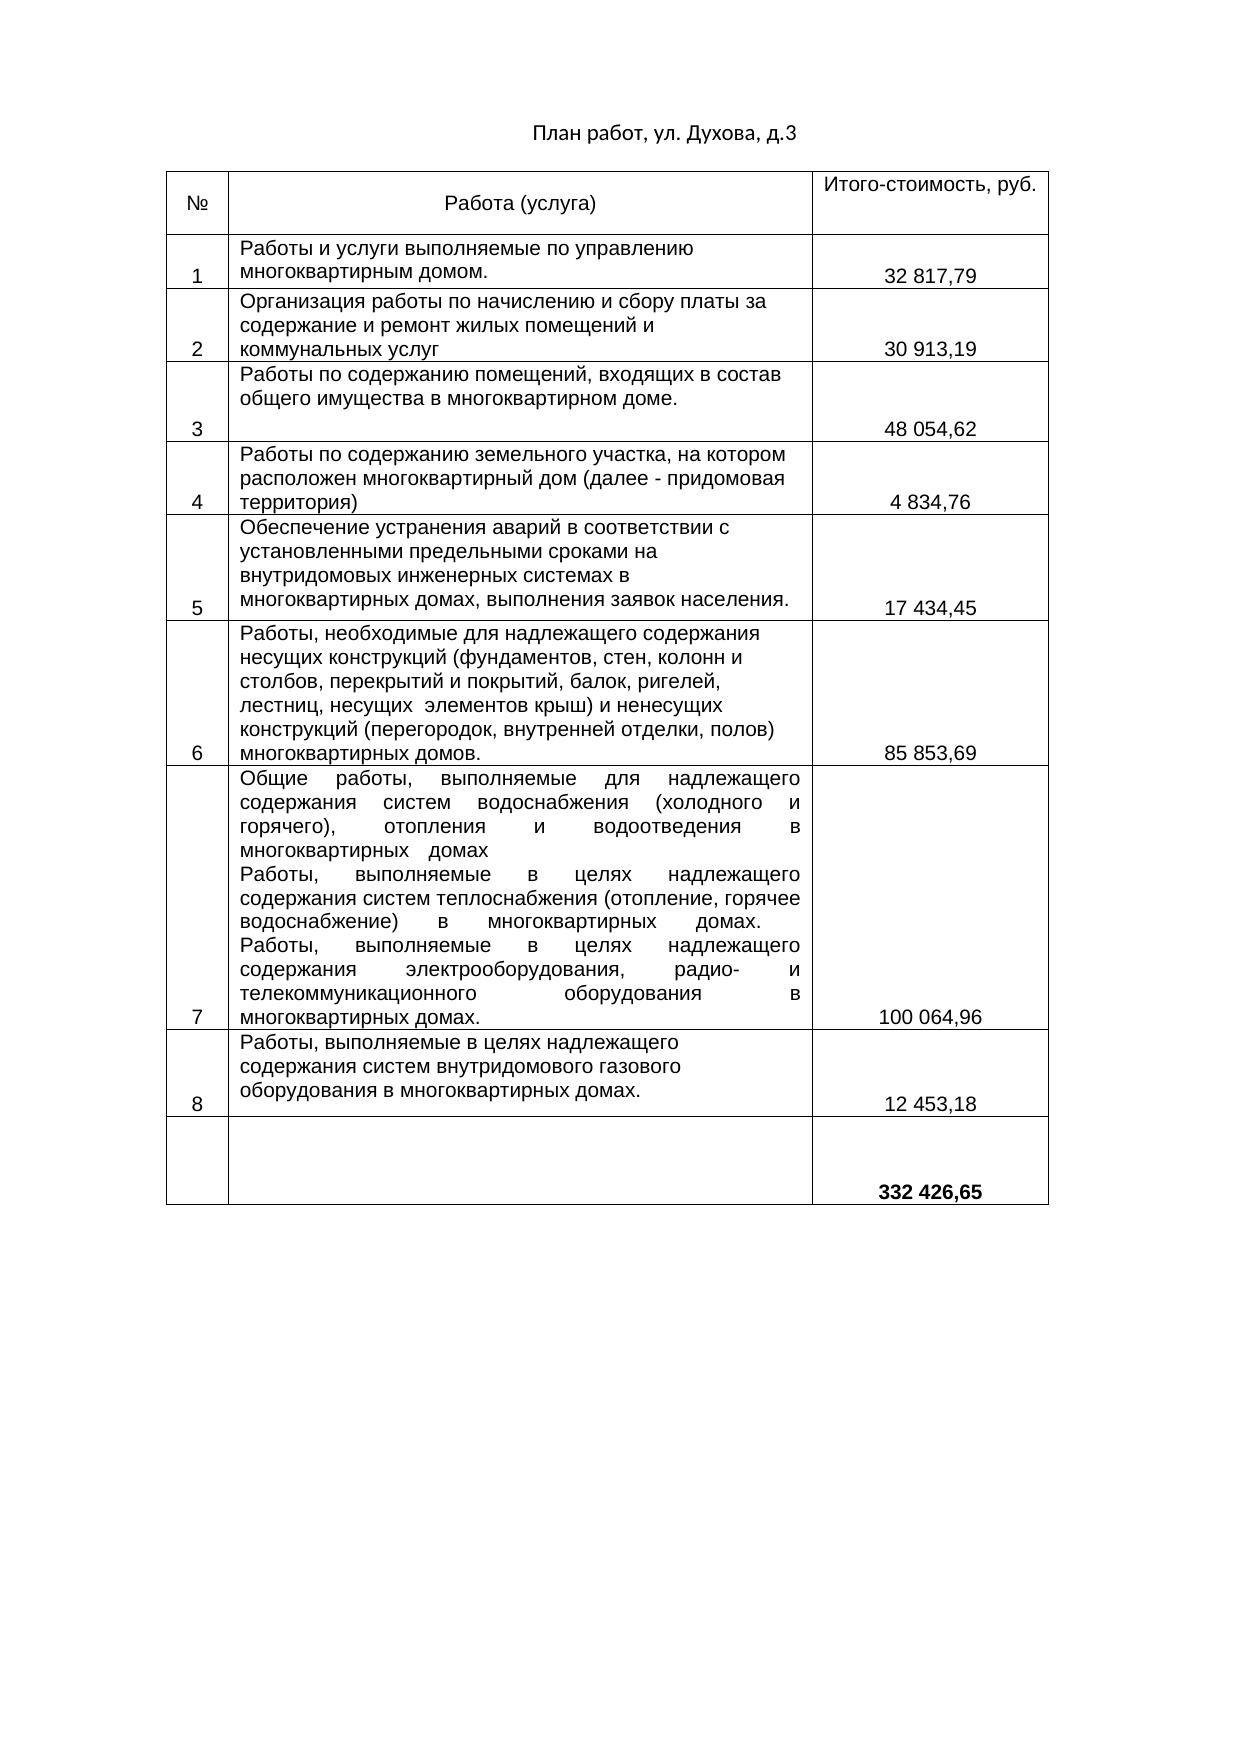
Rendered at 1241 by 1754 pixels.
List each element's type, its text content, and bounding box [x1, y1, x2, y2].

table_header Работа (услуга) [229, 172, 812, 234]
table_cell 2 [167, 289, 228, 361]
table_cell 3 [167, 362, 228, 441]
table_cell 32 817,79 [813, 235, 1048, 287]
table_cell 5 [167, 515, 228, 620]
table_cell 12 453,18 [813, 1030, 1048, 1116]
table_cell Работы по содержанию помещений, входящих в состав общего имущества в многоквартирном доме. [229, 362, 812, 441]
table_cell [167, 1117, 228, 1203]
table_cell 1 [167, 235, 228, 287]
table_cell 4 [167, 442, 228, 513]
table_cell [229, 1117, 812, 1203]
table_cell 332 426,65 [813, 1117, 1048, 1203]
table_cell Работы и услуги выполняемые по управлению многоквартирным домом. [229, 235, 812, 287]
table_cell 48 054,62 [813, 362, 1048, 441]
table_cell Работы по содержанию земельного участка, на котором расположен многоквартирный дом (далее - придомовая территория) [229, 442, 812, 513]
table_cell 85 853,69 [813, 621, 1048, 764]
table_cell Работы, необходимые для надлежащего содержания несущих конструкций (фундаментов, стен, колонн и столбов, перекрытий и покрытий, балок, ригелей, лестниц, несущих элементов крыш) и ненесущих конструкций (перегородок, внутренней отделки, полов) многоквартирных домов. [229, 621, 812, 764]
table_cell 8 [167, 1030, 228, 1116]
table_cell Организация работы по начислению и сбору платы за содержание и ремонт жилых помещений и коммунальных услуг [229, 289, 812, 361]
table_cell 4 834,76 [813, 442, 1048, 513]
table_header № [167, 172, 228, 234]
table_cell 17 434,45 [813, 515, 1048, 620]
table_cell 100 064,96 [813, 766, 1048, 1029]
table_cell 6 [167, 621, 228, 764]
table_cell Общие работы, выполняемые для надлежащего содержания систем водоснабжения (холодного и горячего), отопления и водоотведения в многоквартирных домах Работы, выполняемые в целях надлежащего содержания систем теплоснабжения (отопление, горячее водоснабжение) в многоквартирных домах. Работы, выполняемые в целях надлежащего содержания электрооборудования, радио- и телекоммуникационного оборудования в многоквартирных домах. [229, 766, 812, 1029]
table_cell 7 [167, 766, 228, 1029]
table_cell Обеспечение устранения аварий в соответствии с установленными предельными сроками на внутридомовых инженерных системах в многоквартирных домах, выполнения заявок населения. [229, 515, 812, 620]
table_cell 30 913,19 [813, 289, 1048, 361]
table_cell Работы, выполняемые в целях надлежащего содержания систем внутридомового газового оборудования в многоквартирных домах. [229, 1030, 812, 1116]
text План работ, ул. Духова, д.3 [177, 118, 1152, 146]
table_header Итого-стоимость, руб. [813, 172, 1048, 234]
